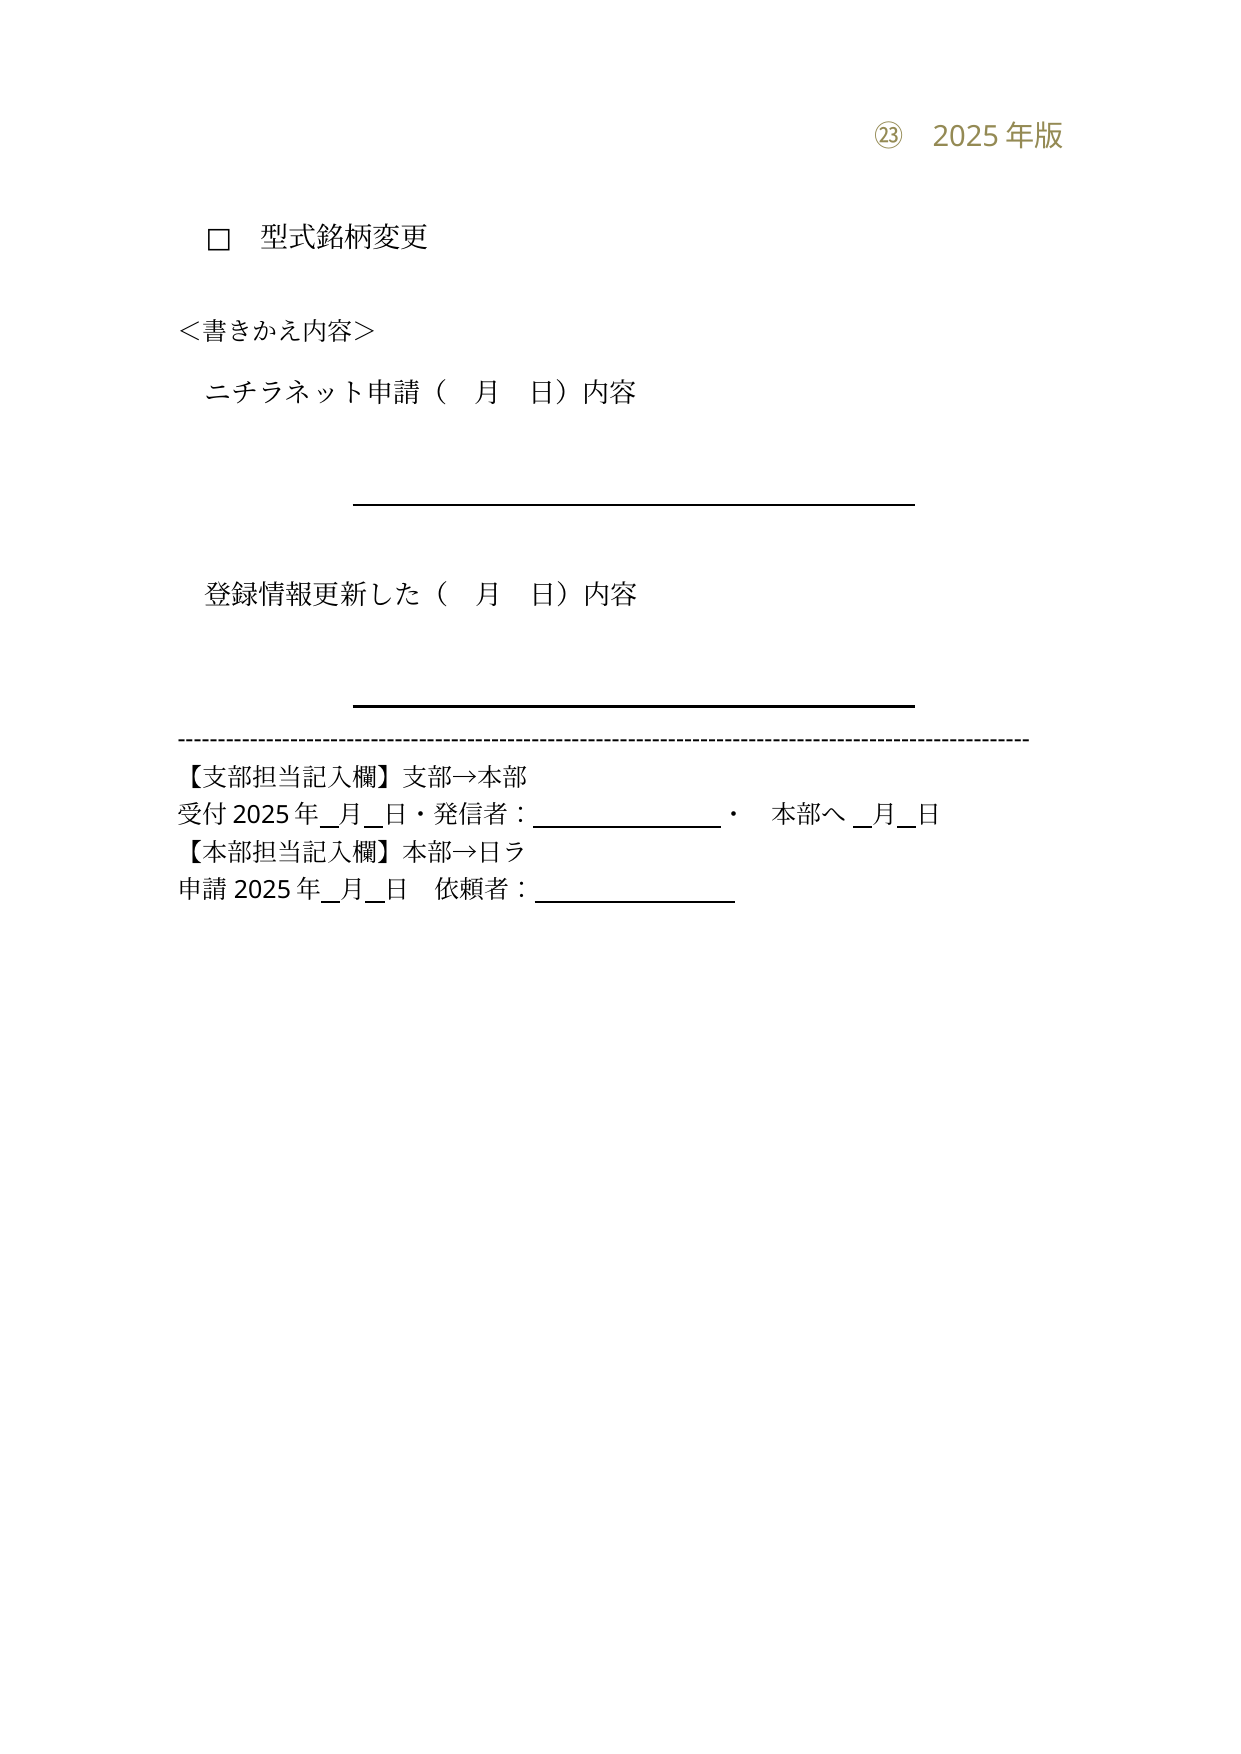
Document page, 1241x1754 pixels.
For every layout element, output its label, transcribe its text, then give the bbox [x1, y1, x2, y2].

text 登録情報更新した（ 月 日）内容 [177, 555, 1063, 630]
text 【本部担当記入欄】本部→日ラ [177, 832, 1063, 869]
text 【支部担当記入欄】支部→本部 [177, 757, 1063, 794]
text □ 型式銘柄変更 [177, 198, 1063, 273]
text 申請 2025年 月 日 依頼者： [177, 869, 1063, 907]
text ニチラネット申請（ 月 日）内容 [177, 353, 1063, 428]
text ＜書きかえ内容＞ [177, 310, 1063, 348]
text ---------------------------------------------------------------------------------------------------------- [177, 719, 1063, 757]
text 受付2025年 月 日・発信者： ・ 本部へ 月 日 [177, 794, 1063, 832]
